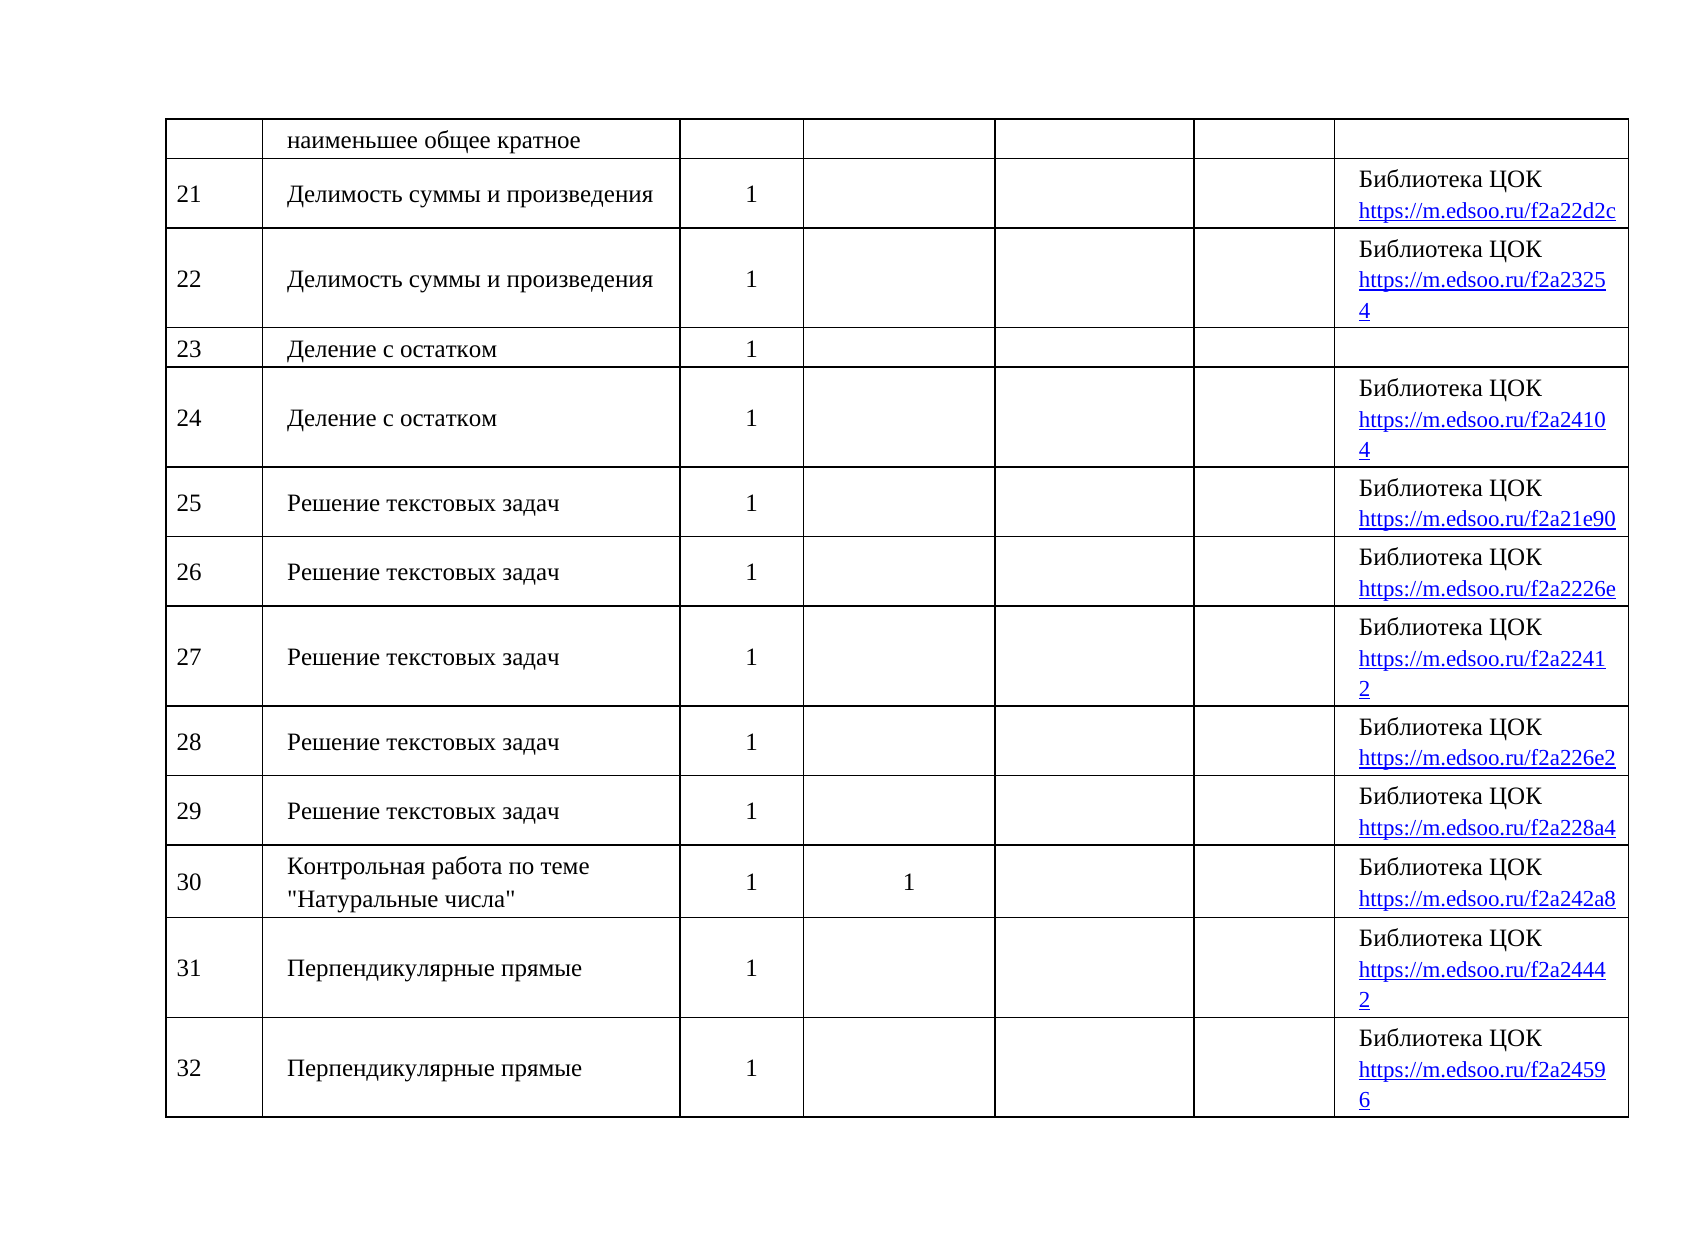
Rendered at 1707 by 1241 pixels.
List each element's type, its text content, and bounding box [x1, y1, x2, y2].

table_cell Библиотека ЦОК https://m.edsoo.ru/f2a23254 [1335, 229, 1628, 327]
table_cell [996, 846, 1193, 917]
table_cell 1 [681, 537, 803, 605]
table_cell [804, 328, 994, 366]
table_cell Библиотека ЦОК https://m.edsoo.ru/f2a24596 [1335, 1018, 1628, 1116]
table_cell [996, 776, 1193, 844]
table_cell [1335, 120, 1628, 157]
table_cell [804, 1018, 994, 1116]
table_cell 21 [167, 159, 262, 227]
table_cell Перпендикулярные прямые [263, 918, 679, 1016]
table_cell 1 [681, 159, 803, 227]
table_cell 1 [681, 776, 803, 844]
table_cell [1195, 468, 1334, 536]
table_cell Деление с остатком [263, 328, 679, 366]
table_cell [1195, 607, 1334, 705]
table_cell Библиотека ЦОК https://m.edsoo.ru/f2a228a4 [1335, 776, 1628, 844]
table_cell 1 [681, 918, 803, 1016]
table_cell 26 [167, 537, 262, 605]
table_cell [1195, 537, 1334, 605]
table_cell [996, 368, 1193, 466]
table_cell [804, 707, 994, 774]
table_cell [1195, 368, 1334, 466]
table_cell 20 [167, 120, 262, 157]
table_cell Решение текстовых задач [263, 468, 679, 536]
table_cell Библиотека ЦОК https://m.edsoo.ru/f2a24104 [1335, 368, 1628, 466]
table_cell Контрольная работа по теме "Натуральные числа" [263, 846, 679, 917]
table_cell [263, 120, 679, 157]
table_cell Библиотека ЦОК https://m.edsoo.ru/f2a2226e [1335, 537, 1628, 605]
table_cell 1 [681, 120, 803, 157]
table_cell [1195, 776, 1334, 844]
table_cell Решение текстовых задач [263, 607, 679, 705]
table_cell 1 [681, 328, 803, 366]
table_cell 31 [167, 918, 262, 1016]
table_cell [996, 159, 1193, 227]
table_cell 24 [167, 368, 262, 466]
table_cell [1195, 707, 1334, 774]
table_cell Библиотека ЦОК https://m.edsoo.ru/f2a22412 [1335, 607, 1628, 705]
table_cell Делимость суммы и произведения [263, 229, 679, 327]
table_cell Библиотека ЦОК https://m.edsoo.ru/f2a22d2c [1335, 159, 1628, 227]
table_cell [1335, 328, 1628, 366]
table_cell 28 [167, 707, 262, 774]
table_cell [996, 607, 1193, 705]
table_cell 1 [681, 607, 803, 705]
table_cell [804, 120, 994, 157]
table_cell [804, 159, 994, 227]
table_cell Перпендикулярные прямые [263, 1018, 679, 1116]
table_cell [996, 468, 1193, 536]
table_cell 1 [681, 1018, 803, 1116]
table_cell Библиотека ЦОК https://m.edsoo.ru/f2a242a8 [1335, 846, 1628, 917]
table_cell Библиотека ЦОК https://m.edsoo.ru/f2a24442 [1335, 918, 1628, 1016]
table_cell 1 [681, 229, 803, 327]
table_cell [996, 918, 1193, 1016]
table_cell [1195, 120, 1334, 157]
table_cell Решение текстовых задач [263, 776, 679, 844]
table_cell 1 [804, 846, 994, 917]
table_cell 1 [681, 368, 803, 466]
table_cell [1195, 1018, 1334, 1116]
table_cell [1195, 918, 1334, 1016]
table_cell 1 [681, 707, 803, 774]
table_cell Решение текстовых задач [263, 537, 679, 605]
table_cell [804, 537, 994, 605]
table_cell [1195, 328, 1334, 366]
table_cell [1195, 229, 1334, 327]
table_cell Делимость суммы и произведения [263, 159, 679, 227]
table_cell [996, 328, 1193, 366]
table_cell [804, 607, 994, 705]
table_cell 32 [167, 1018, 262, 1116]
table_cell [804, 918, 994, 1016]
table_cell 1 [681, 468, 803, 536]
table_cell Решение текстовых задач [263, 707, 679, 774]
table_cell [996, 707, 1193, 774]
table_cell [804, 368, 994, 466]
table_cell 30 [167, 846, 262, 917]
table_cell 22 [167, 229, 262, 327]
table_cell 1 [681, 846, 803, 917]
table_cell [996, 537, 1193, 605]
table_cell 29 [167, 776, 262, 844]
table_cell [804, 229, 994, 327]
table_cell 23 [167, 328, 262, 366]
table_cell [804, 776, 994, 844]
table_cell Деление с остатком [263, 368, 679, 466]
table_cell 27 [167, 607, 262, 705]
table_cell Библиотека ЦОК https://m.edsoo.ru/f2a21e90 [1335, 468, 1628, 536]
table_cell Библиотека ЦОК https://m.edsoo.ru/f2a226e2 [1335, 707, 1628, 774]
table_cell [1195, 159, 1334, 227]
table_cell [1195, 846, 1334, 917]
table_cell [996, 229, 1193, 327]
table_cell 25 [167, 468, 262, 536]
table_cell [996, 120, 1193, 157]
table_cell [804, 468, 994, 536]
table_cell [996, 1018, 1193, 1116]
